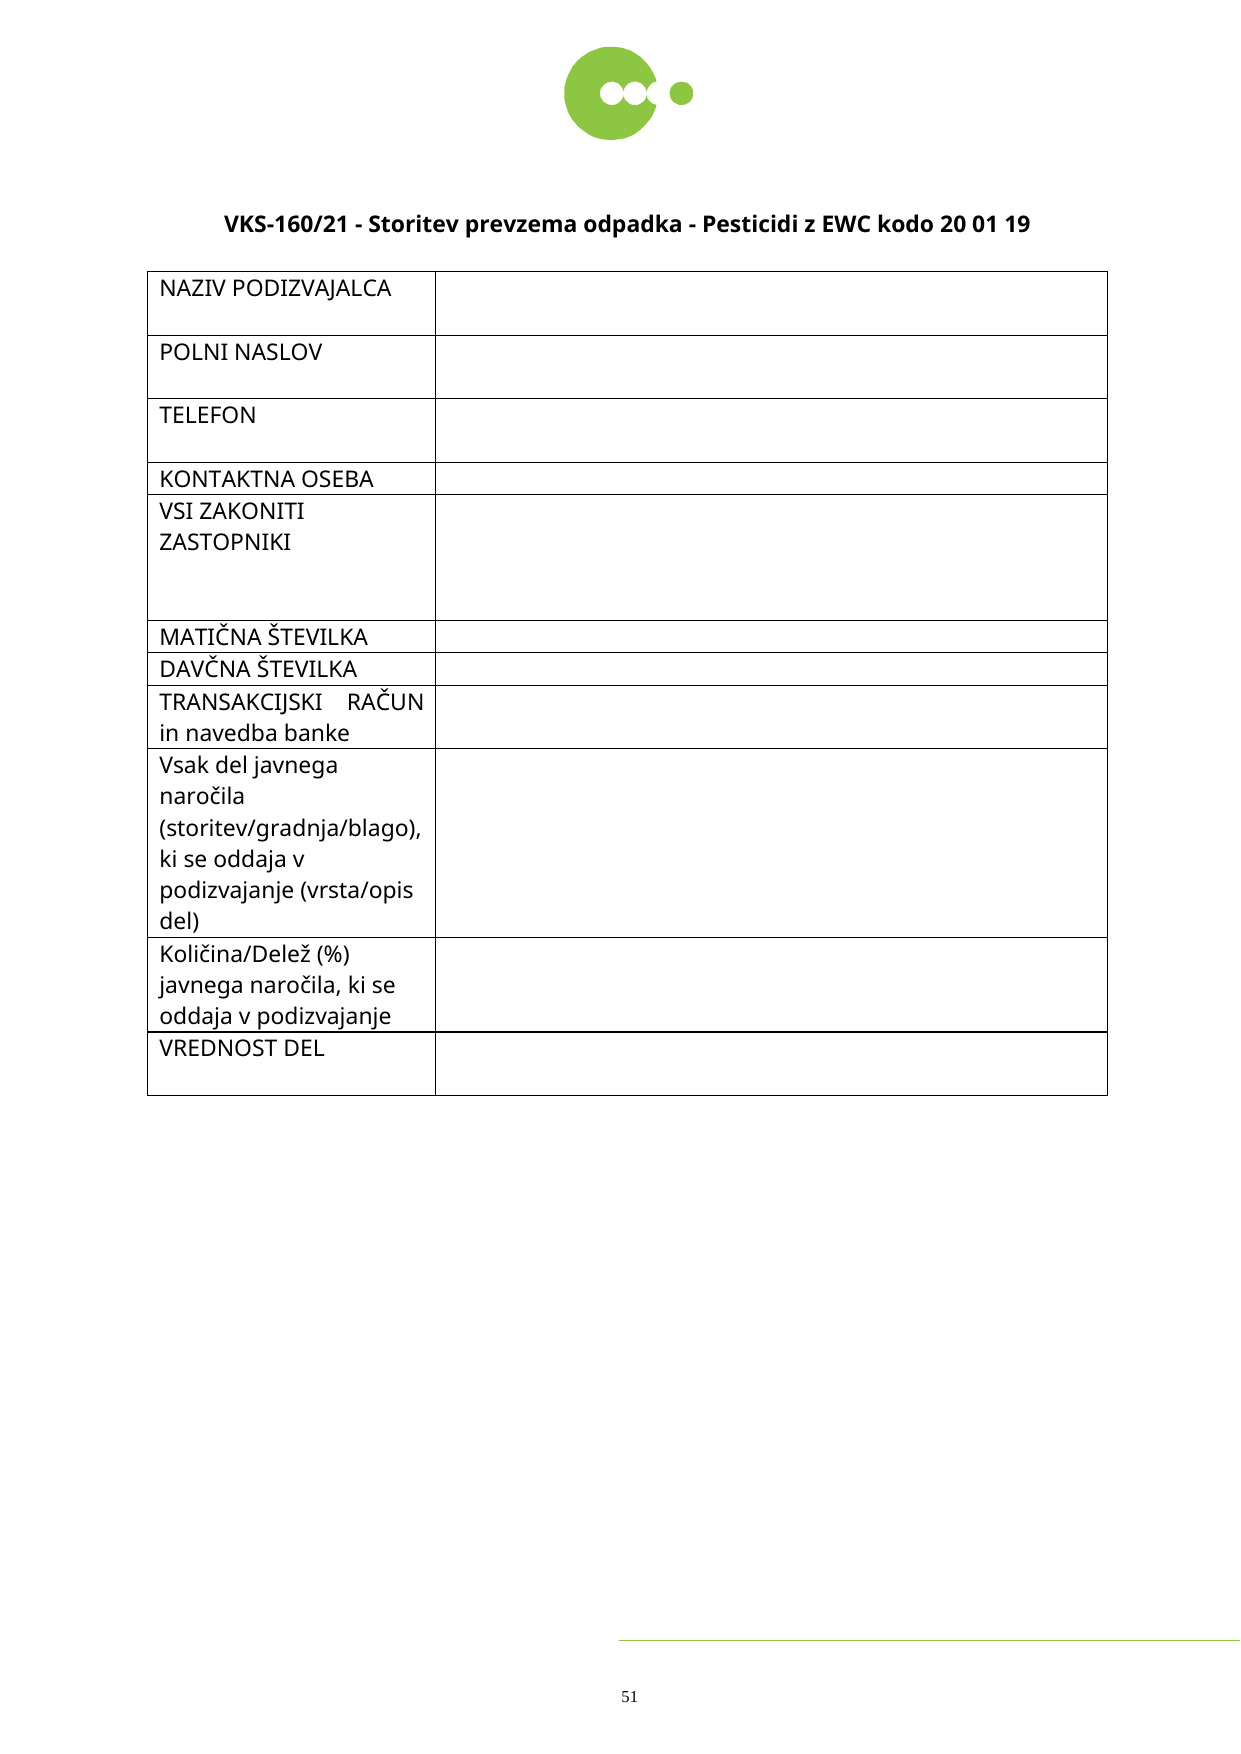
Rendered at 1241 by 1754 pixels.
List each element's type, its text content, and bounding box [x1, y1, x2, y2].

table_cell [436, 653, 1107, 684]
table_cell VSI ZAKONITI ZASTOPNIKI [148, 495, 435, 620]
table_cell DAVČNA ŠTEVILKA [148, 653, 435, 684]
table_cell Vsak del javnega naročila (storitev/gradnja/blago), ki se oddaja v podizvajanje (vrsta/opis del) [148, 749, 435, 937]
table_cell POLNI NASLOV [148, 336, 435, 398]
table_cell [436, 399, 1107, 462]
table_cell VREDNOST DEL [148, 1033, 435, 1095]
table_header [436, 272, 1107, 334]
table_header NAZIV PODIZVAJALCA [148, 272, 435, 334]
table_cell MATIČNA ŠTEVILKA [148, 621, 435, 652]
table_cell [436, 749, 1107, 937]
table_cell [436, 336, 1107, 398]
table_cell TRANSAKCIJSKI RAČUN in navedba banke [148, 686, 435, 748]
table_cell [436, 686, 1107, 748]
table_cell Količina/Delež (%) javnega naročila, ki se oddaja v podizvajanje [148, 938, 435, 1031]
table_cell [436, 938, 1107, 1031]
text VKS-160/21 - Storitev prevzema odpadka - Pesticidi z EWC kodo 20 01 19 [133, 208, 1122, 240]
table_cell TELEFON [148, 399, 435, 462]
table_cell KONTAKTNA OSEBA [148, 463, 435, 494]
table_cell [436, 495, 1107, 620]
table_cell [436, 621, 1107, 652]
table_cell [436, 463, 1107, 494]
table_cell [436, 1033, 1107, 1095]
